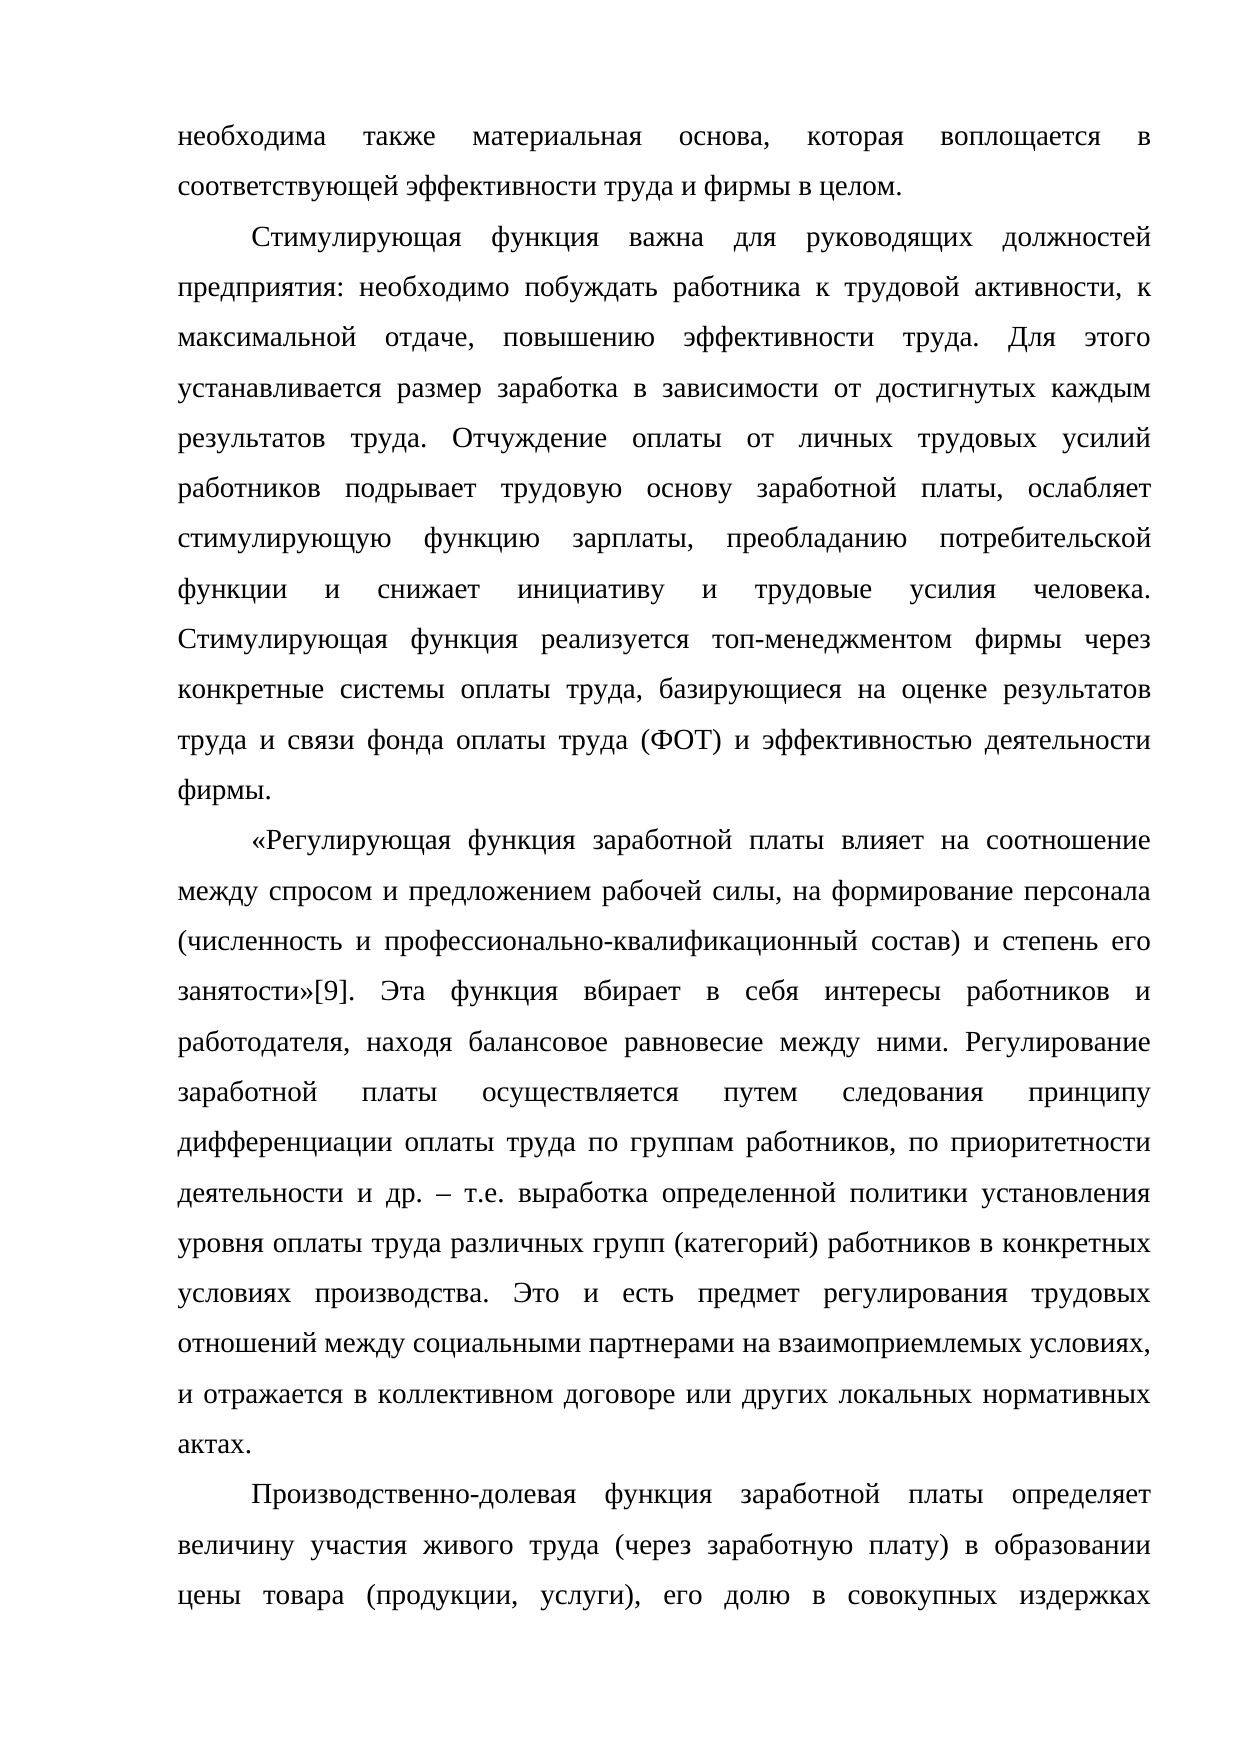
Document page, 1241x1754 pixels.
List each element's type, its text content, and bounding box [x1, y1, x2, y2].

text Стимулирующая функция важна для руководящих должностей предприятия: необходимо побуждать работника к трудовой активности, к максимальной отдаче, повышению эффективности труда. Для этого устанавливается размер заработка в зависимости от достигнутых каждым результатов труда. Отчуждение оплаты от личных трудовых усилий работников подрывает трудовую основу заработной платы, ослабляет стимулирующую функцию зарплаты, преобладанию потребительской функции и снижает инициативу и трудовые усилия человека. Стимулирующая функция реализуется топ-менеджментом фирмы через конкретные системы оплаты труда, базирующиеся на оценке результатов труда и связи фонда оплаты труда (ФОТ) и эффективностью деятельности фирмы. [177, 219, 1152, 806]
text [177, 1477, 1152, 1611]
text «Регулирующая функция заработной платы влияет на соотношение между спросом и предложением рабочей силы, на формирование персонала (численность и профессионально-квалификационный состав) и степень его занятости»[9]. Эта функция вбирает в себя интересы работников и работодателя, находя балансовое равновесие между ними. Регулирование заработной платы осуществляется путем следования принципу дифференциации оплаты труда по группам работников, по приоритетности деятельности и др. – т.е. выработка определенной политики установления уровня оплаты труда различных групп (категорий) работников в конкретных условиях производства. Это и есть предмет регулирования трудовых отношений между социальными партнерами на взаимоприемлемых условиях, и отражается в коллективном договоре или других локальных нормативных актах. [177, 822, 1152, 1460]
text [177, 118, 1152, 202]
